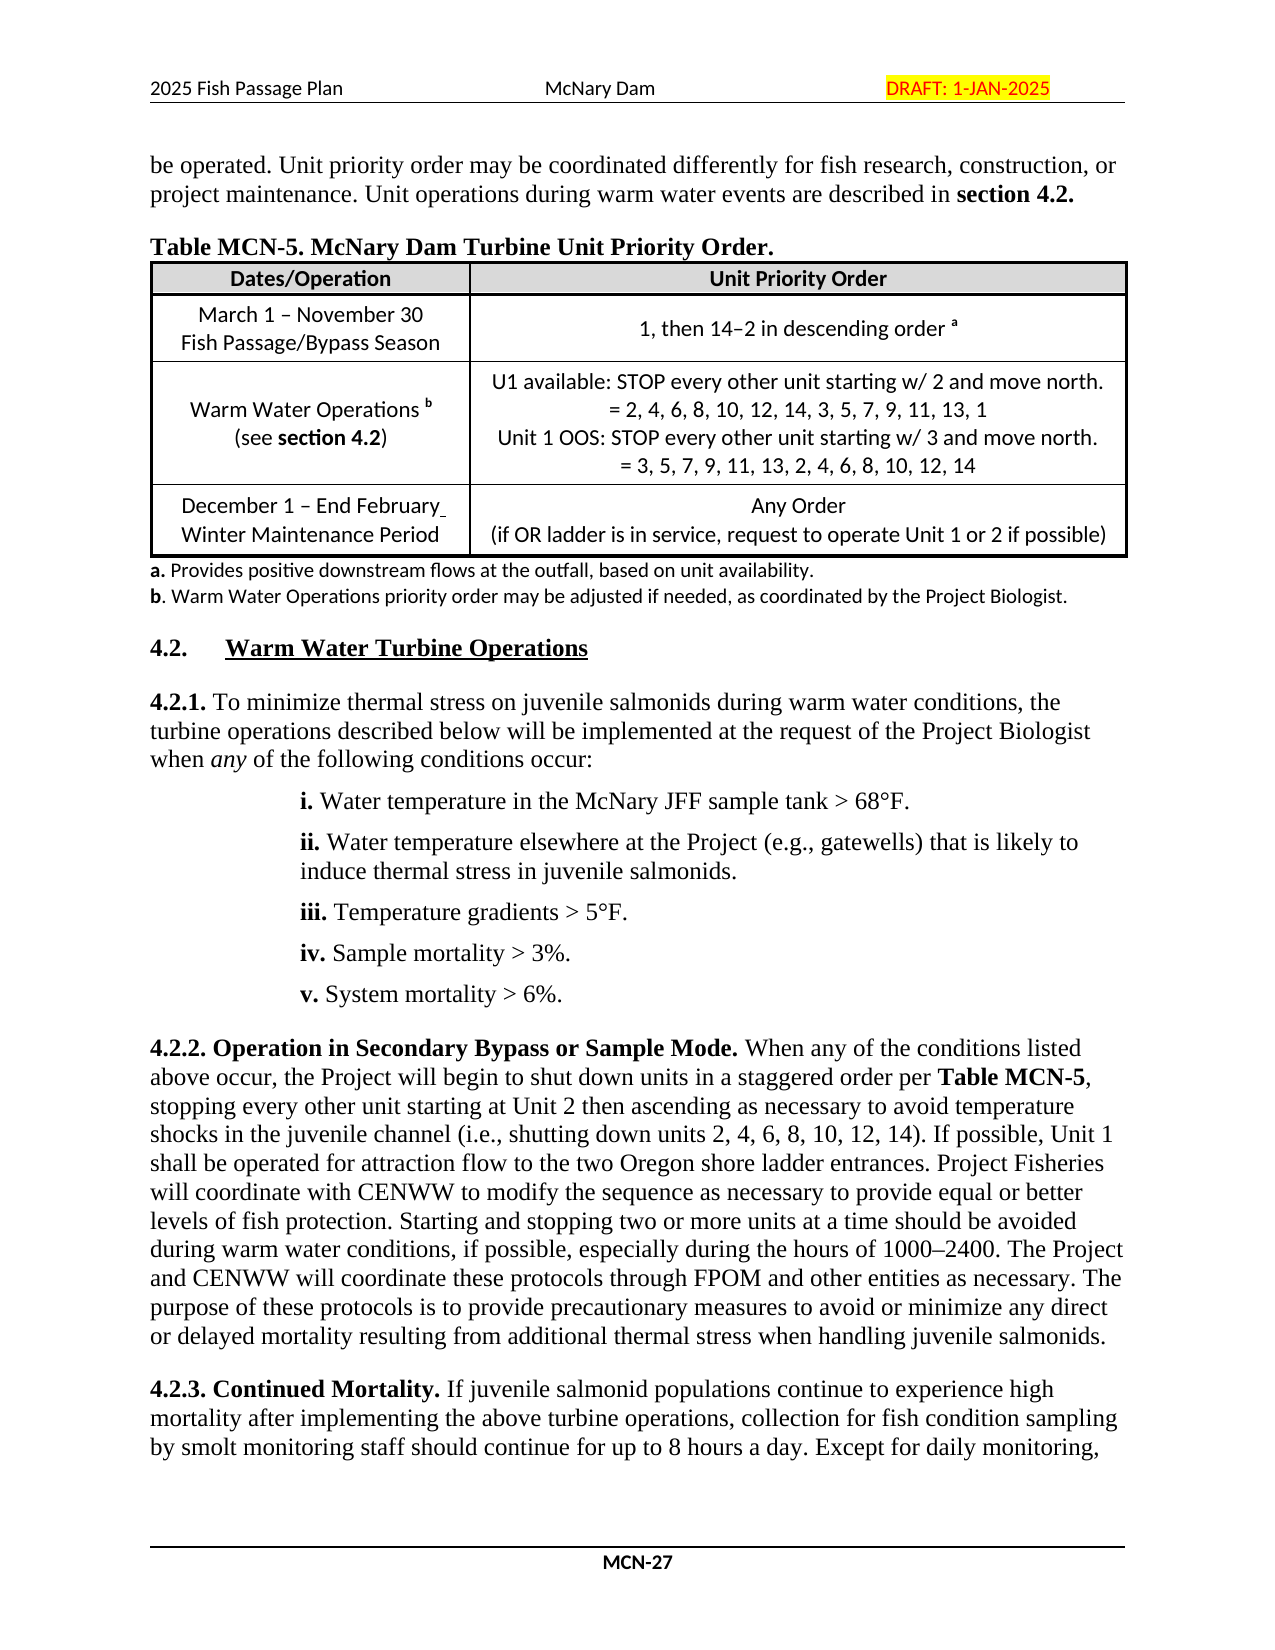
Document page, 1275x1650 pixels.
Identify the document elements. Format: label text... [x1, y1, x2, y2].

list Water temperature elsewhere at the Project (e.g., gatewells) that is likely to induce thermal stress in juvenile salmonids. [300, 827, 1125, 884]
list Temperature gradients > 5°F. [300, 897, 1125, 926]
table_cell March 1 – November 30 Fish Passage/Bypass Season [153, 296, 469, 361]
table_header Dates/Operation [153, 264, 469, 292]
table_cell U1 available: STOP every other unit starting w/ 2 and move north. = 2, 4, 6, 8, 10, 12, 14, 3, 5, 7, 9, 11, 13, 1 Unit 1 OOS: STOP every other unit starting w/ 3 and move north. = 3, 5, 7, 9, 11, 13, 2, 4, 6, 8, 10, 12, 14 [471, 362, 1125, 484]
text a. Provides positive downstream flows at the outfall, based on unit availability. [150, 558, 1125, 583]
table_cell Warm Water Operations b (see section 4.2) [153, 362, 469, 484]
text Operation in Secondary Bypass or Sample Mode. When any of the conditions listed above occur, the Project will begin to shut down units in a staggered order per Table MCN-5, stopping every other unit starting at Unit 2 then ascending as necessary to avoid temperature shocks in the juvenile channel (i.e., shutting down units 2, 4, 6, 8, 10, 12, 14). If possible, Unit 1 shall be operated for attraction flow to the two Oregon shore ladder entrances. Project Fisheries will coordinate with CENWW to modify the sequence as necessary to provide equal or better levels of fish protection. Starting and stopping two or more units at a time should be avoided during warm water conditions, if possible, especially during the hours of 1000–2400. The Project and CENWW will coordinate these protocols through FPOM and other entities as necessary. The purpose of these protocols is to provide precautionary measures to avoid or minimize any direct or delayed mortality resulting from additional thermal stress when handling juvenile salmonids. [150, 1033, 1125, 1349]
table_cell 1, then 14–2 in descending order a [471, 296, 1125, 361]
text Table MCN-5. McNary Dam Turbine Unit Priority Order. [150, 232, 1125, 261]
list Water temperature in the McNary JFF sample tank > 68°F. [300, 786, 1125, 814]
list Sample mortality > 3%. [300, 938, 1125, 967]
text b. Warm Water Operations priority order may be adjusted if needed, as coordinated by the Project Biologist. [150, 583, 1125, 608]
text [150, 150, 1125, 207]
table_header Unit Priority Order [471, 264, 1125, 292]
table_cell Any Order (if OR ladder is in service, request to operate Unit 1 or 2 if possible) [471, 485, 1125, 554]
table_cell December 1 – End February Winter Maintenance Period [153, 485, 469, 554]
text To minimize thermal stress on juvenile salmonids during warm water conditions, the turbine operations described below will be implemented at the request of the Project Biologist when any of the following conditions occur: [150, 687, 1125, 773]
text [150, 1374, 1125, 1461]
list System mortality > 6%. [300, 979, 1125, 1008]
text Warm Water Turbine Operations [150, 633, 1125, 662]
